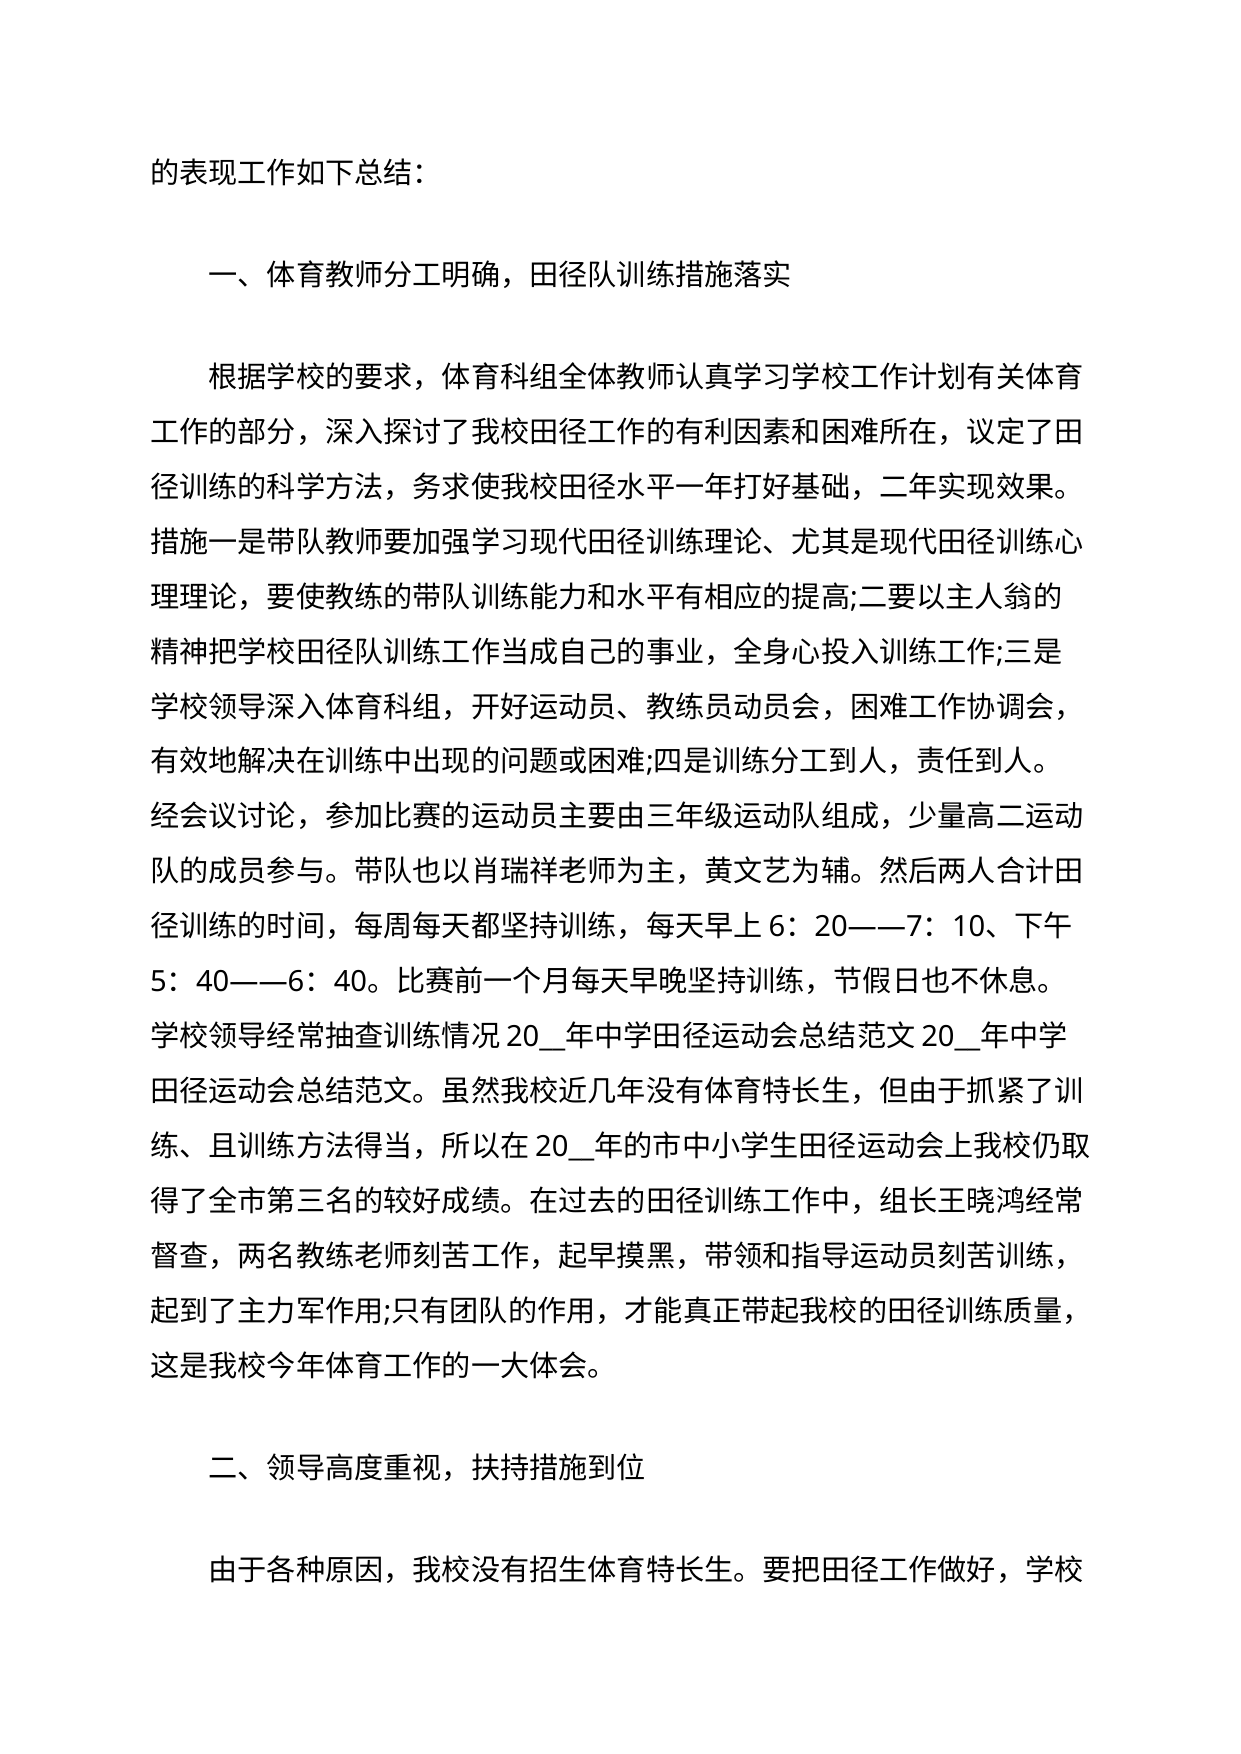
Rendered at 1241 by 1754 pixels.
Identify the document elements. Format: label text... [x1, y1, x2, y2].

text 一、体育教师分工明确，田径队训练措施落实 [150, 252, 1090, 294]
text 二、领导高度重视，扶持措施到位 [150, 1444, 1090, 1487]
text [150, 1546, 1090, 1588]
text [150, 150, 1090, 192]
text 根据学校的要求，体育科组全体教师认真学习学校工作计划有关体育工作的部分，深入探讨了我校田径工作的有利因素和困难所在，议定了田径训练的科学方法，务求使我校田径水平一年打好基础，二年实现效果。措施一是带队教师要加强学习现代田径训练理论、尤其是现代田径训练心理理论，要使教练的带队训练能力和水平有相应的提高;二要以主人翁的精神把学校田径队训练工作当成自己的事业，全身心投入训练工作;三是学校领导深入体育科组，开好运动员、教练员动员会，困难工作协调会，有效地解决在训练中出现的问题或困难;四是训练分工到人，责任到人。经会议讨论，参加比赛的运动员主要由三年级运动队组成，少量高二运动队的成员参与。带队也以肖瑞祥老师为主，黄文艺为辅。然后两人合计田径训练的时间，每周每天都坚持训练，每天早上6：20——7：10、下午5：40——6：40。比赛前一个月每天早晚坚持训练，节假日也不休息。学校领导经常抽查训练情况20__年中学田径运动会总结范文20__年中学田径运动会总结范文。虽然我校近几年没有体育特长生，但由于抓紧了训练、且训练方法得当，所以在20__年的市中小学生田径运动会上我校仍取得了全市第三名的较好成绩。在过去的田径训练工作中，组长王晓鸿经常督查，两名教练老师刻苦工作，起早摸黑，带领和指导运动员刻苦训练，起到了主力军作用;只有团队的作用，才能真正带起我校的田径训练质量，这是我校今年体育工作的一大体会。 [150, 353, 1090, 1385]
